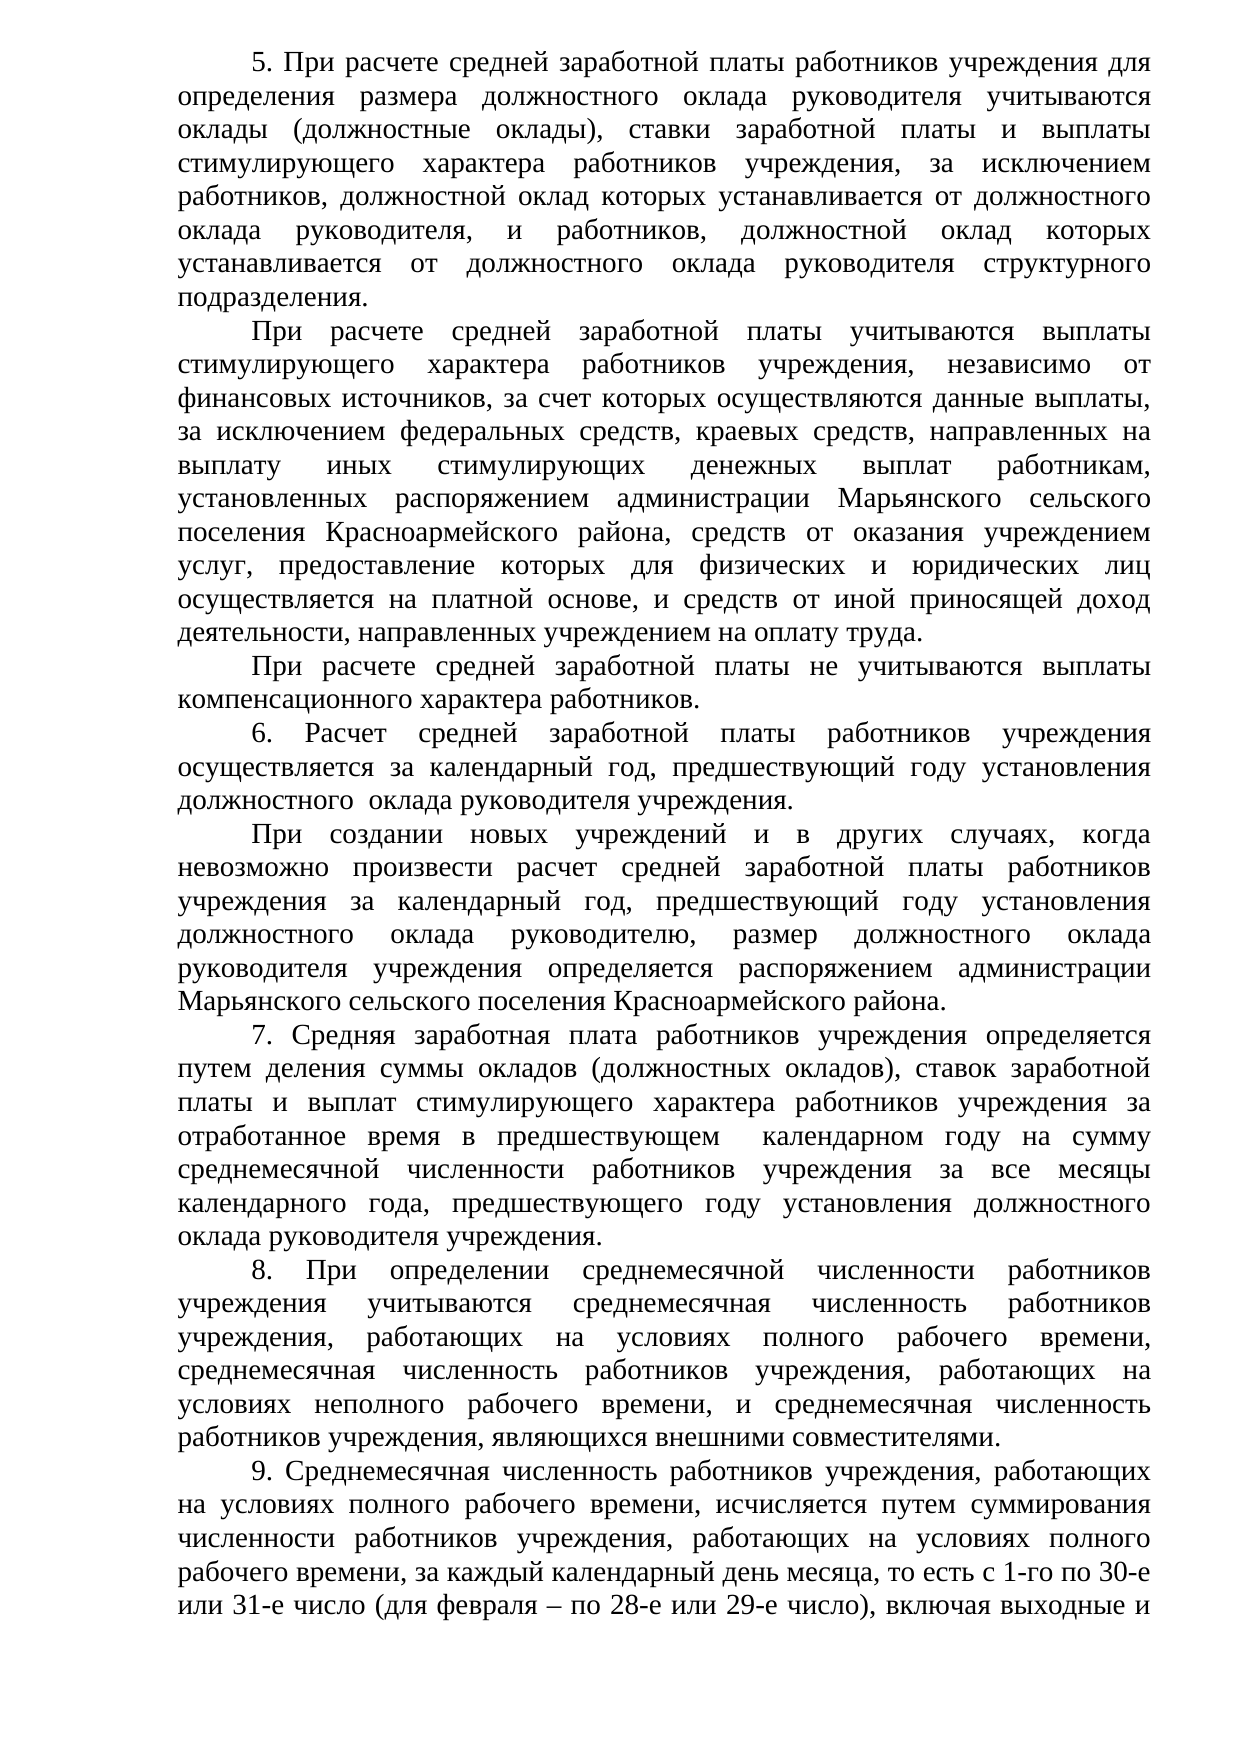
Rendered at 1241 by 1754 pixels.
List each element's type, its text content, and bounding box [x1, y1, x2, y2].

text 5. При расчете средней заработной платы работников учреждения для определения размера должностного оклада руководителя учитываются оклады (должностные оклады), ставки заработной платы и выплаты стимулирующего характера работников учреждения, за исключением работников, должностной оклад которых устанавливается от должностного оклада руководителя, и работников, должностной оклад которых устанавливается от должностного оклада руководителя структурного подразделения. [177, 44, 1152, 313]
text При расчете средней заработной платы не учитываются выплаты компенсационного характера работников. [177, 648, 1152, 715]
text При создании новых учреждений и в других случаях, когда невозможно произвести расчет средней заработной платы работников учреждения за календарный год, предшествующий году установления должностного оклада руководителю, размер должностного оклада руководителя учреждения определяется распоряжением администрации Марьянского сельского поселения Красноармейского района. [177, 816, 1152, 1017]
text 7. Средняя заработная плата работников учреждения определяется путем деления суммы окладов (должностных окладов), ставок заработной платы и выплат стимулирующего характера работников учреждения за отработанное время в предшествующем календарном году на сумму среднемесячной численности работников учреждения за все месяцы календарного года, предшествующего году установления должностного оклада руководителя учреждения. [177, 1017, 1152, 1252]
text При расчете средней заработной платы учитываются выплаты стимулирующего характера работников учреждения, независимо от финансовых источников, за счет которых осуществляются данные выплаты, за исключением федеральных средств, краевых средств, направленных на выплату иных стимулирующих денежных выплат работникам, установленных распоряжением администрации Марьянского сельского поселения Красноармейского района, средств от оказания учреждением услуг, предоставление которых для физических и юридических лиц осуществляется на платной основе, и средств от иной приносящей доход деятельности, направленных учреждением на оплату труда. [177, 313, 1152, 648]
text 8. При определении среднемесячной численности работников учреждения учитываются среднемесячная численность работников учреждения, работающих на условиях полного рабочего времени, среднемесячная численность работников учреждения, работающих на условиях неполного рабочего времени, и среднемесячная численность работников учреждения, являющихся внешними совместителями. [177, 1252, 1152, 1453]
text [177, 1453, 1152, 1621]
text 6. Расчет средней заработной платы работников учреждения осуществляется за календарный год, предшествующий году установления должностного оклада руководителя учреждения. [177, 715, 1152, 816]
